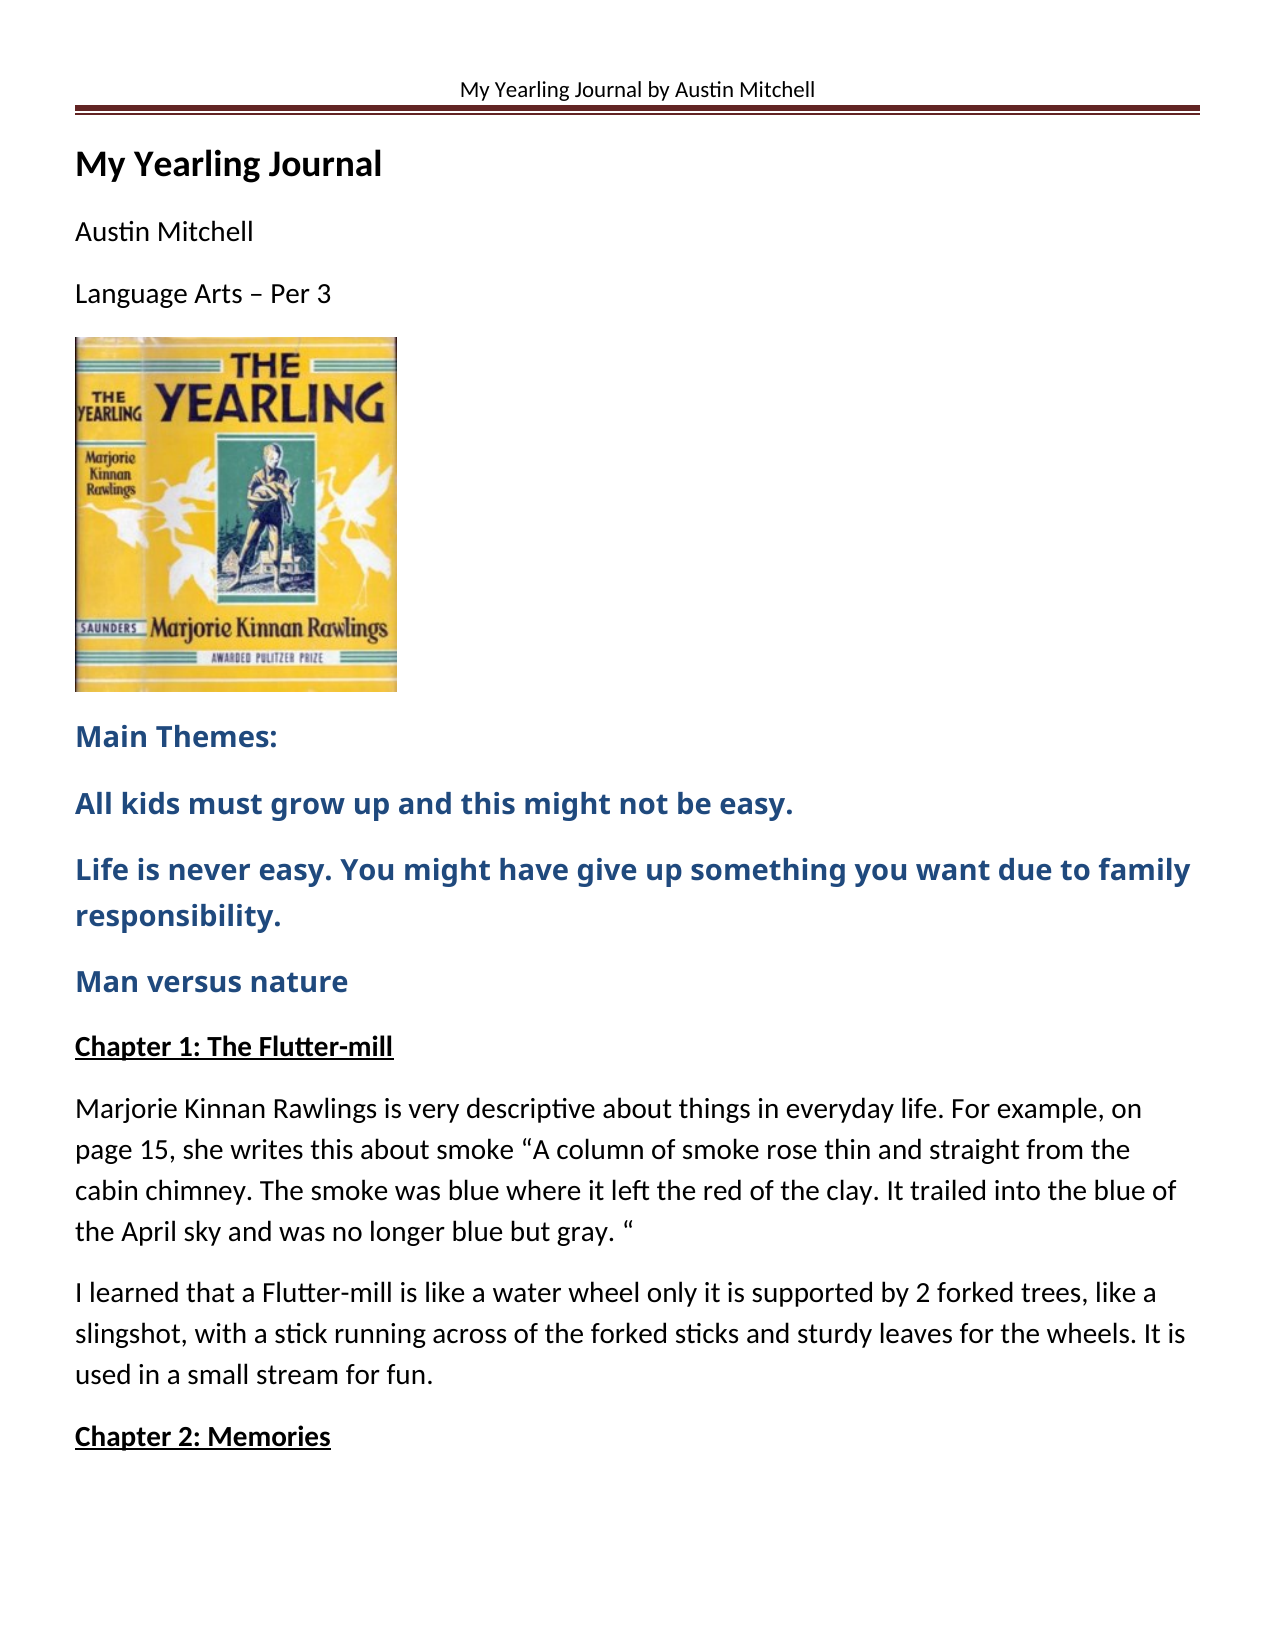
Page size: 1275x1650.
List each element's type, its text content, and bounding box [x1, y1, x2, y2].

text Man versus nature [75, 962, 1200, 1001]
text I learned that a Flutter-mill is like a water wheel only it is supported by 2 forked trees, like a slingshot, with a stick running across of the forked sticks and sturdy leaves for the wheels. It is used in a small stream for fun. [75, 1274, 1200, 1392]
text Marjorie Kinnan Rawlings is very descriptive about things in everyday life. For example, on page 15, she writes this about smoke “A column of smoke rose thin and straight from the cabin chimney. The smoke was blue where it left the red of the clay. It trailed into the blue of the April sky and was no longer blue but gray. “ [75, 1090, 1200, 1248]
text All kids must grow up and this might not be easy. [75, 783, 1200, 823]
picture [75, 337, 397, 692]
text Language Arts – Per 3 [75, 275, 1200, 311]
text My Yearling Journal [75, 140, 1200, 186]
text Austin Mitchell [75, 213, 1200, 249]
text Chapter 1: The Flutter-mill [75, 1028, 1200, 1064]
text Life is never easy. You might have give up something you want due to family responsibility. [75, 849, 1200, 935]
text Chapter 2: Memories [75, 1418, 1200, 1454]
text Main Themes: [75, 717, 1200, 756]
